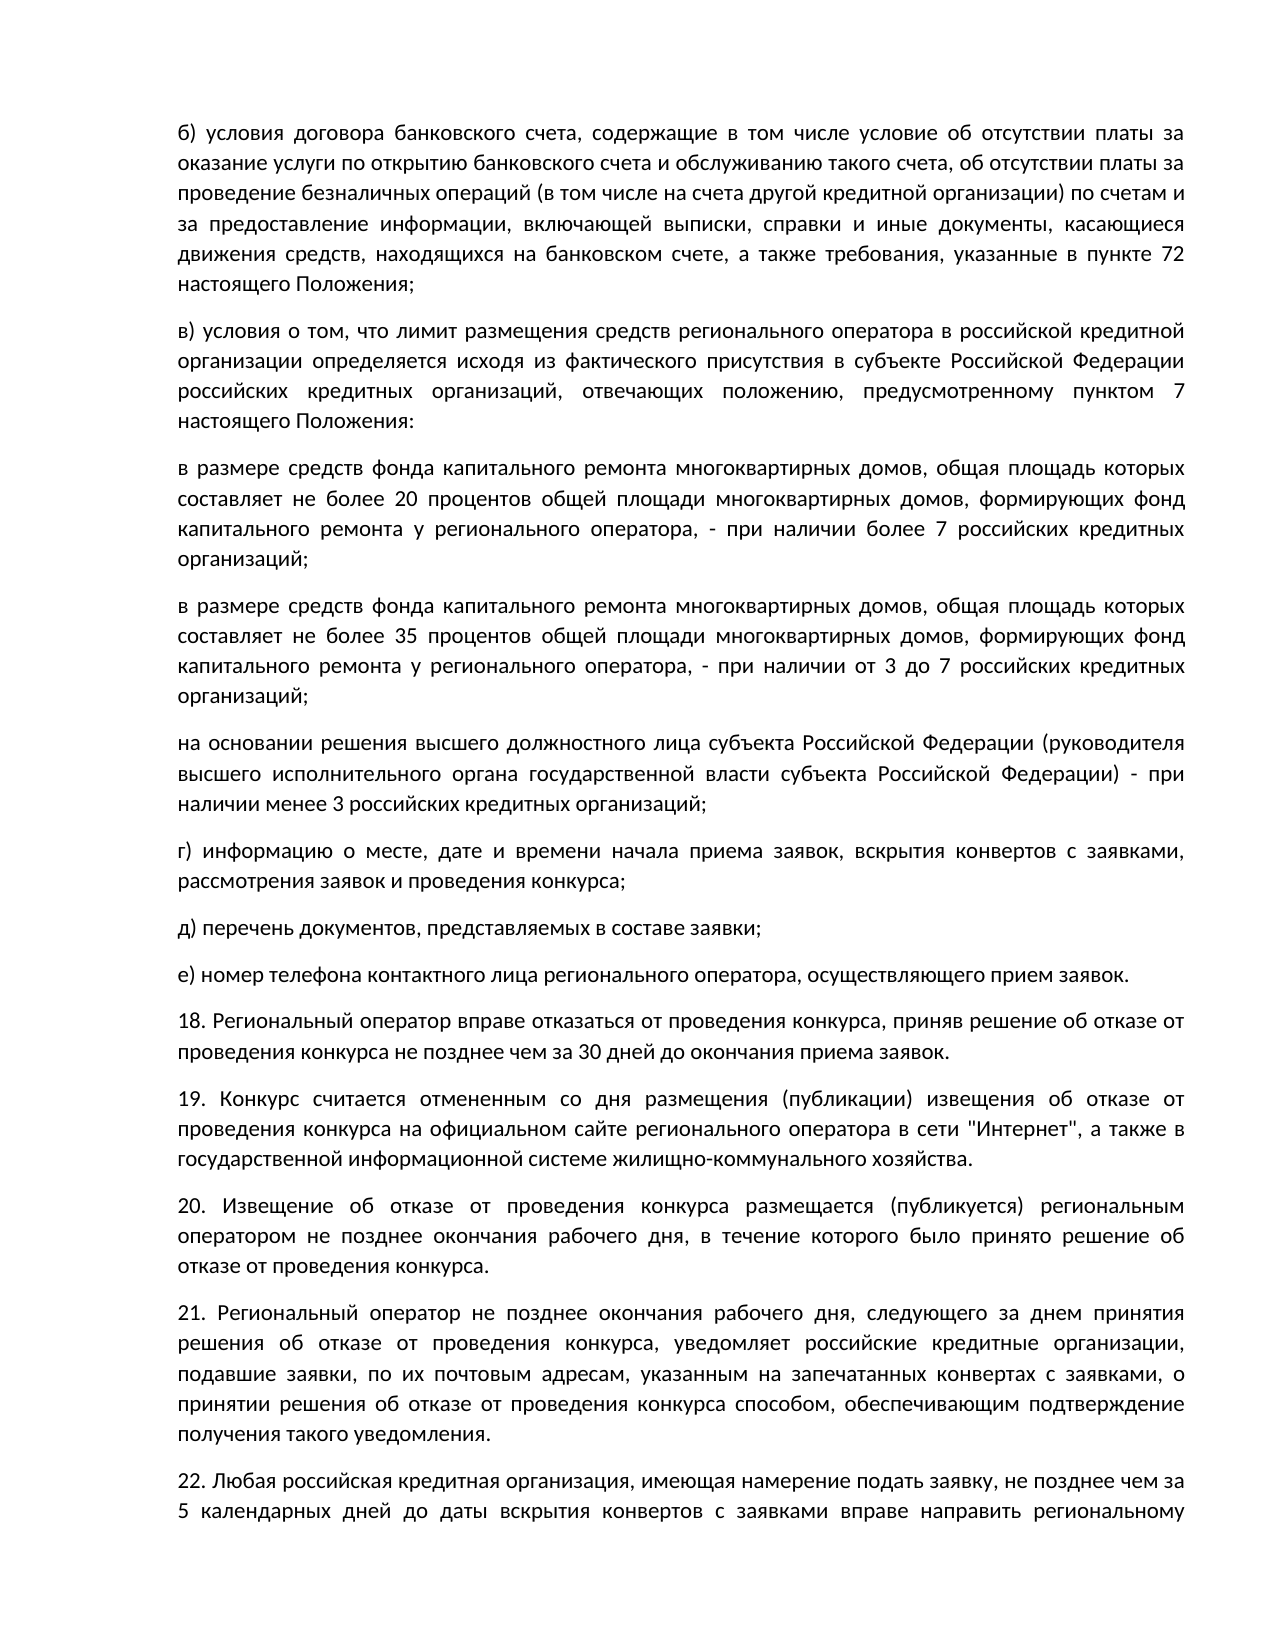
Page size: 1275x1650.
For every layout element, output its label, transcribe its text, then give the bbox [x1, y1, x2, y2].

text 18. Региональный оператор вправе отказаться от проведения конкурса, приняв решение об отказе от проведения конкурса не позднее чем за 30 дней до окончания приема заявок. [177, 1007, 1186, 1065]
text г) информацию о месте, дате и времени начала приема заявок, вскрытия конвертов с заявками, рассмотрения заявок и проведения конкурса; [177, 836, 1186, 894]
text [177, 1466, 1186, 1524]
text д) перечень документов, представляемых в составе заявки; [177, 913, 1186, 941]
text 20. Извещение об отказе от проведения конкурса размещается (публикуется) региональным оператором не позднее окончания рабочего дня, в течение которого было принято решение об отказе от проведения конкурса. [177, 1191, 1186, 1279]
text на основании решения высшего должностного лица субъекта Российской Федерации (руководителя высшего исполнительного органа государственной власти субъекта Российской Федерации) - при наличии менее 3 российских кредитных организаций; [177, 728, 1186, 817]
text е) номер телефона контактного лица регионального оператора, осуществляющего прием заявок. [177, 960, 1186, 988]
text 21. Региональный оператор не позднее окончания рабочего дня, следующего за днем принятия решения об отказе от проведения конкурса, уведомляет российские кредитные организации, подавшие заявки, по их почтовым адресам, указанным на запечатанных конвертах с заявками, о принятии решения об отказе от проведения конкурса способом, обеспечивающим подтверждение получения такого уведомления. [177, 1298, 1186, 1447]
text б) условия договора банковского счета, содержащие в том числе условие об отсутствии платы за оказание услуги по открытию банковского счета и обслуживанию такого счета, об отсутствии платы за проведение безналичных операций (в том числе на счета другой кредитной организации) по счетам и за предоставление информации, включающей выписки, справки и иные документы, касающиеся движения средств, находящихся на банковском счете, а также требования, указанные в пункте 72 настоящего Положения; [177, 118, 1186, 297]
text 19. Конкурс считается отмененным со дня размещения (публикации) извещения об отказе от проведения конкурса на официальном сайте регионального оператора в сети "Интернет", а также в государственной информационной системе жилищно-коммунального хозяйства. [177, 1084, 1186, 1172]
text в размере средств фонда капитального ремонта многоквартирных домов, общая площадь которых составляет не более 35 процентов общей площади многоквартирных домов, формирующих фонд капитального ремонта у регионального оператора, - при наличии от 3 до 7 российских кредитных организаций; [177, 591, 1186, 710]
text в размере средств фонда капитального ремонта многоквартирных домов, общая площадь которых составляет не более 20 процентов общей площади многоквартирных домов, формирующих фонд капитального ремонта у регионального оператора, - при наличии более 7 российских кредитных организаций; [177, 453, 1186, 572]
text в) условия о том, что лимит размещения средств регионального оператора в российской кредитной организации определяется исходя из фактического присутствия в субъекте Российской Федерации российских кредитных организаций, отвечающих положению, предусмотренному пунктом 7 настоящего Положения: [177, 316, 1186, 435]
